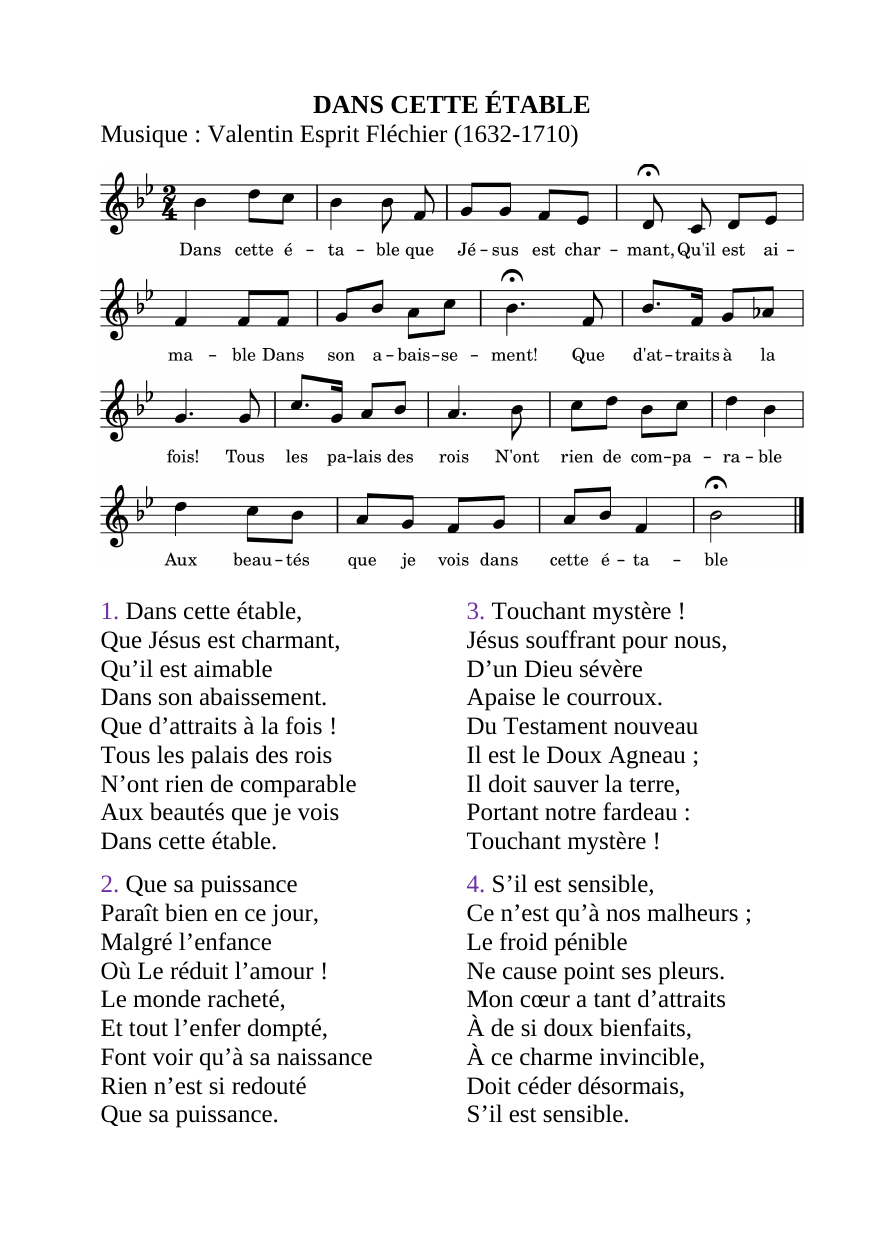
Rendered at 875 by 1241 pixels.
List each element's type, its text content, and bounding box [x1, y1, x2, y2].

text Touchant mystère ! [466, 826, 803, 855]
picture [100, 164, 804, 569]
text Apaise le courroux. [466, 682, 803, 711]
text Il est le Doux Agneau ; [466, 740, 803, 769]
text Paraît bien en ce jour, [100, 898, 437, 927]
text S’il est sensible. [466, 1099, 803, 1128]
text 3. Touchant mystère ! [466, 596, 803, 625]
text Aux beautés que je vois [100, 797, 437, 826]
text Doit céder désormais, [466, 1071, 803, 1099]
text Malgré l’enfance [100, 927, 437, 956]
text À ce charme invincible, [466, 1042, 803, 1071]
text 4. S’il est sensible, [466, 869, 803, 898]
text Le froid pénible [466, 927, 803, 956]
text Ce n’est qu’à nos malheurs ; [466, 898, 803, 927]
text Qu’il est aimable [100, 654, 437, 682]
text N’ont rien de comparable [100, 769, 437, 797]
text Que Jésus est charmant, [100, 625, 437, 654]
text Font voir qu’à sa naissance [100, 1042, 437, 1071]
text Dans son abaissement. [100, 682, 437, 711]
text Le monde racheté, [100, 984, 437, 1013]
text À de si doux bienfaits, [466, 1013, 803, 1042]
text Que sa puissance. [100, 1099, 437, 1128]
text 2. Que sa puissance [100, 869, 437, 898]
text Rien n’est si redouté [100, 1071, 437, 1099]
text Jésus souffrant pour nous, [466, 625, 803, 654]
text Musique : Valentin Esprit Fléchier (1632-1710) [100, 119, 803, 147]
text Que d’attraits à la fois ! [100, 711, 437, 740]
text Et tout l’enfer dompté, [100, 1013, 437, 1042]
text Mon cœur a tant d’attraits [466, 984, 803, 1013]
text Ne cause point ses pleurs. [466, 956, 803, 984]
text Il doit sauver la terre, [466, 769, 803, 797]
text Tous les palais des rois [100, 740, 437, 769]
text D’un Dieu sévère [466, 654, 803, 682]
text Du Testament nouveau [466, 711, 803, 740]
text Portant notre fardeau : [466, 797, 803, 826]
subtitle Dans cette étable [100, 89, 803, 119]
text Où Le réduit l’amour ! [100, 956, 437, 984]
text Dans cette étable. [100, 826, 437, 855]
text 1. Dans cette étable, [100, 596, 437, 625]
